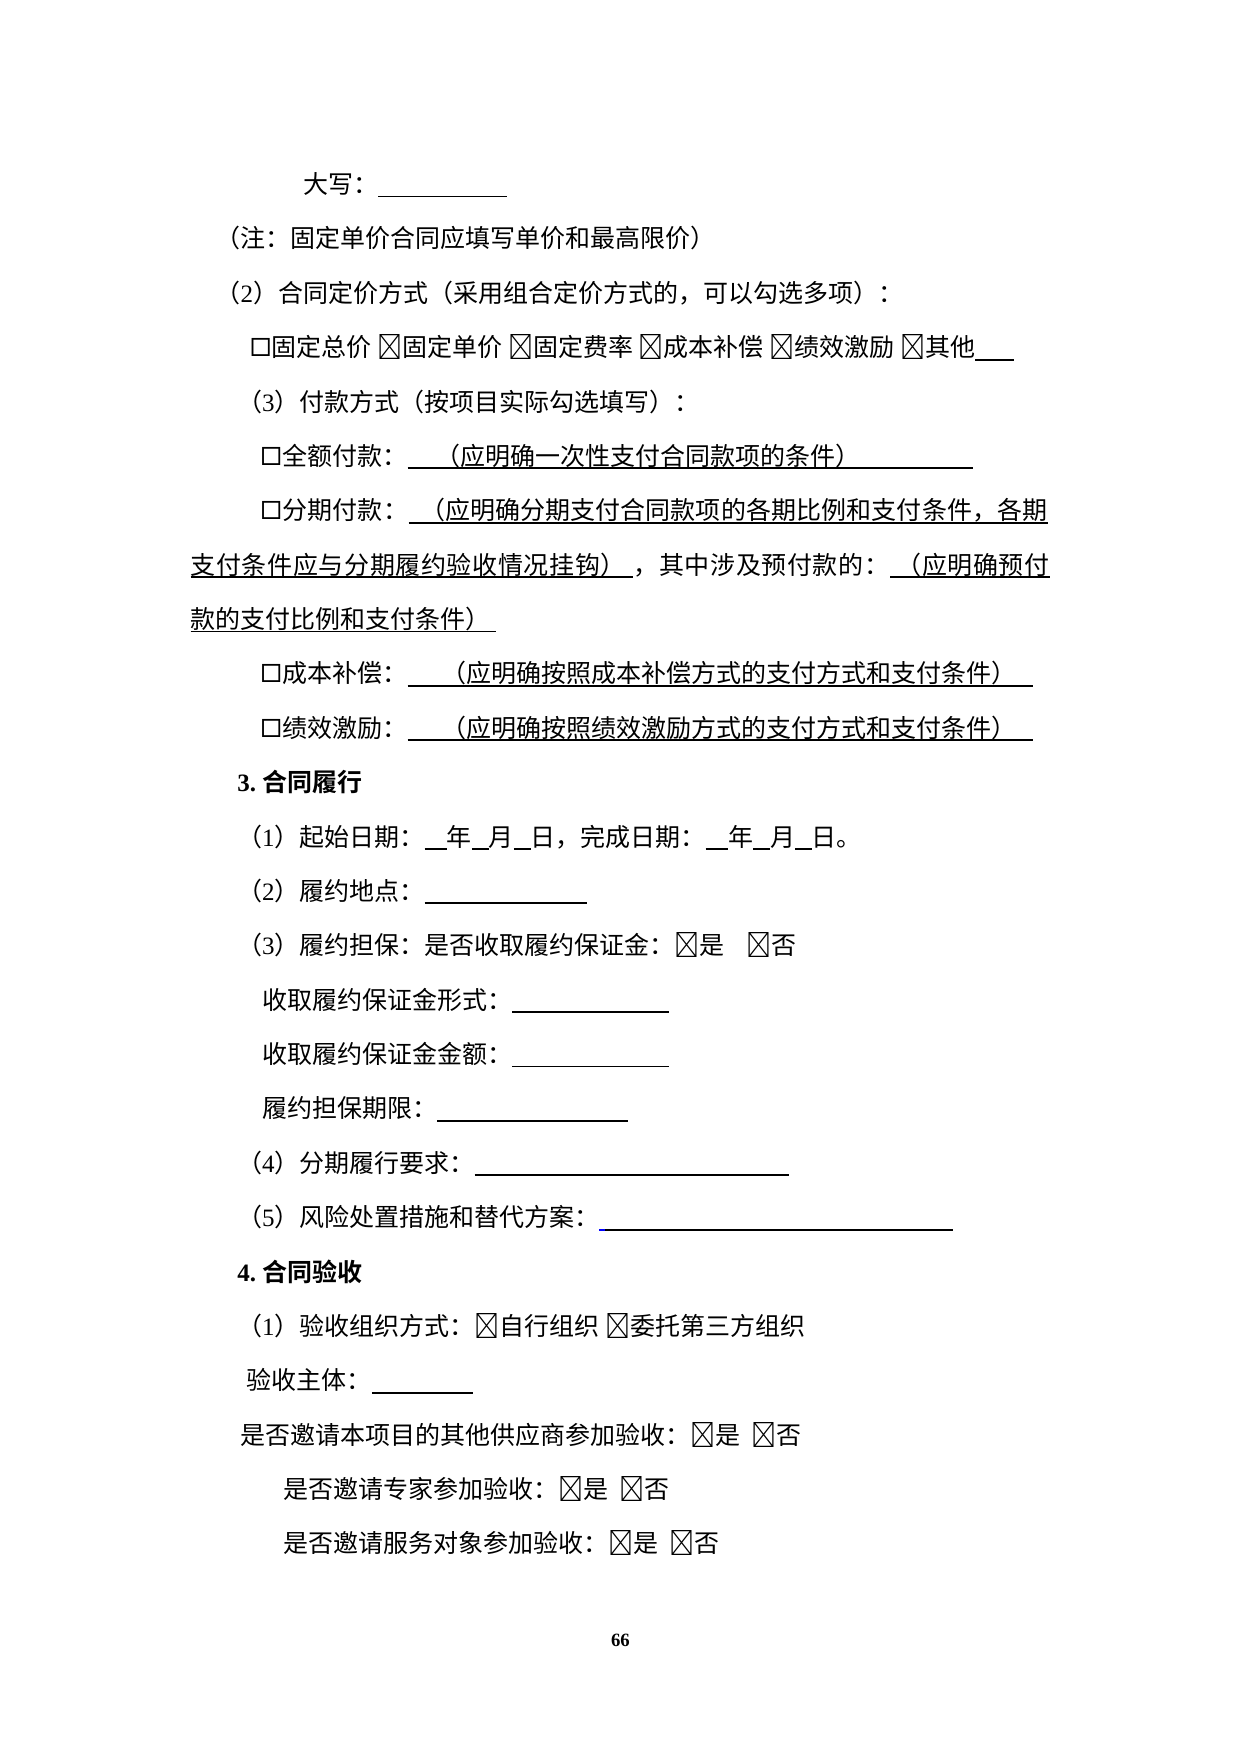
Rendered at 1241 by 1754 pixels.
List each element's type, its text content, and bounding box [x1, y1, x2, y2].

text 履约担保期限： [190, 1089, 1050, 1125]
text （1）起始日期： 年 月 日，完成日期： 年 月 日。 [190, 817, 1050, 853]
text （2）合同定价方式（采用组合定价方式的，可以勾选多项）： [190, 273, 1050, 309]
list 合同履行 [190, 763, 1050, 799]
list 验收组织方式：自行组织 委托第三方组织 [190, 1306, 1050, 1343]
text （3）履约担保：是否收取履约保证金：是 否 [190, 926, 1050, 962]
text 是否邀请专家参加验收：是 否 [190, 1469, 1050, 1506]
text （3）付款方式（按项目实际勾选填写）： [190, 382, 1050, 418]
text 分期付款： （应明确分期支付合同款项的各期比例和支付条件，各期支付条件应与分期履约验收情况挂钩） ，其中涉及预付款的： （应明确预付款的支付比例和支付条件） [190, 491, 1050, 636]
text （5）风险处置措施和替代方案： [190, 1198, 1050, 1234]
text （2）履约地点： [190, 871, 1050, 908]
text 验收主体： [190, 1361, 1050, 1397]
text 全额付款： （应明确一次性支付合同款项的条件） [190, 436, 1050, 473]
list 合同验收 [190, 1252, 1050, 1288]
text 固定总价 固定单价 固定费率 成本补偿 绩效激励 其他 [190, 328, 1050, 364]
text 收取履约保证金形式： [190, 980, 1050, 1016]
text 成本补偿： （应明确按照成本补偿方式的支付方式和支付条件） [190, 654, 1050, 690]
text 是否邀请本项目的其他供应商参加验收：是 否 [190, 1415, 1050, 1451]
text 大写： [190, 164, 1050, 201]
text 绩效激励： （应明确按照绩效激励方式的支付方式和支付条件） [190, 708, 1050, 744]
text （注：固定单价合同应填写单价和最高限价） [190, 219, 1050, 255]
text 是否邀请服务对象参加验收：是 否 [190, 1524, 1050, 1560]
text （4）分期履行要求： [190, 1143, 1050, 1179]
text 收取履约保证金金额： [190, 1034, 1050, 1071]
